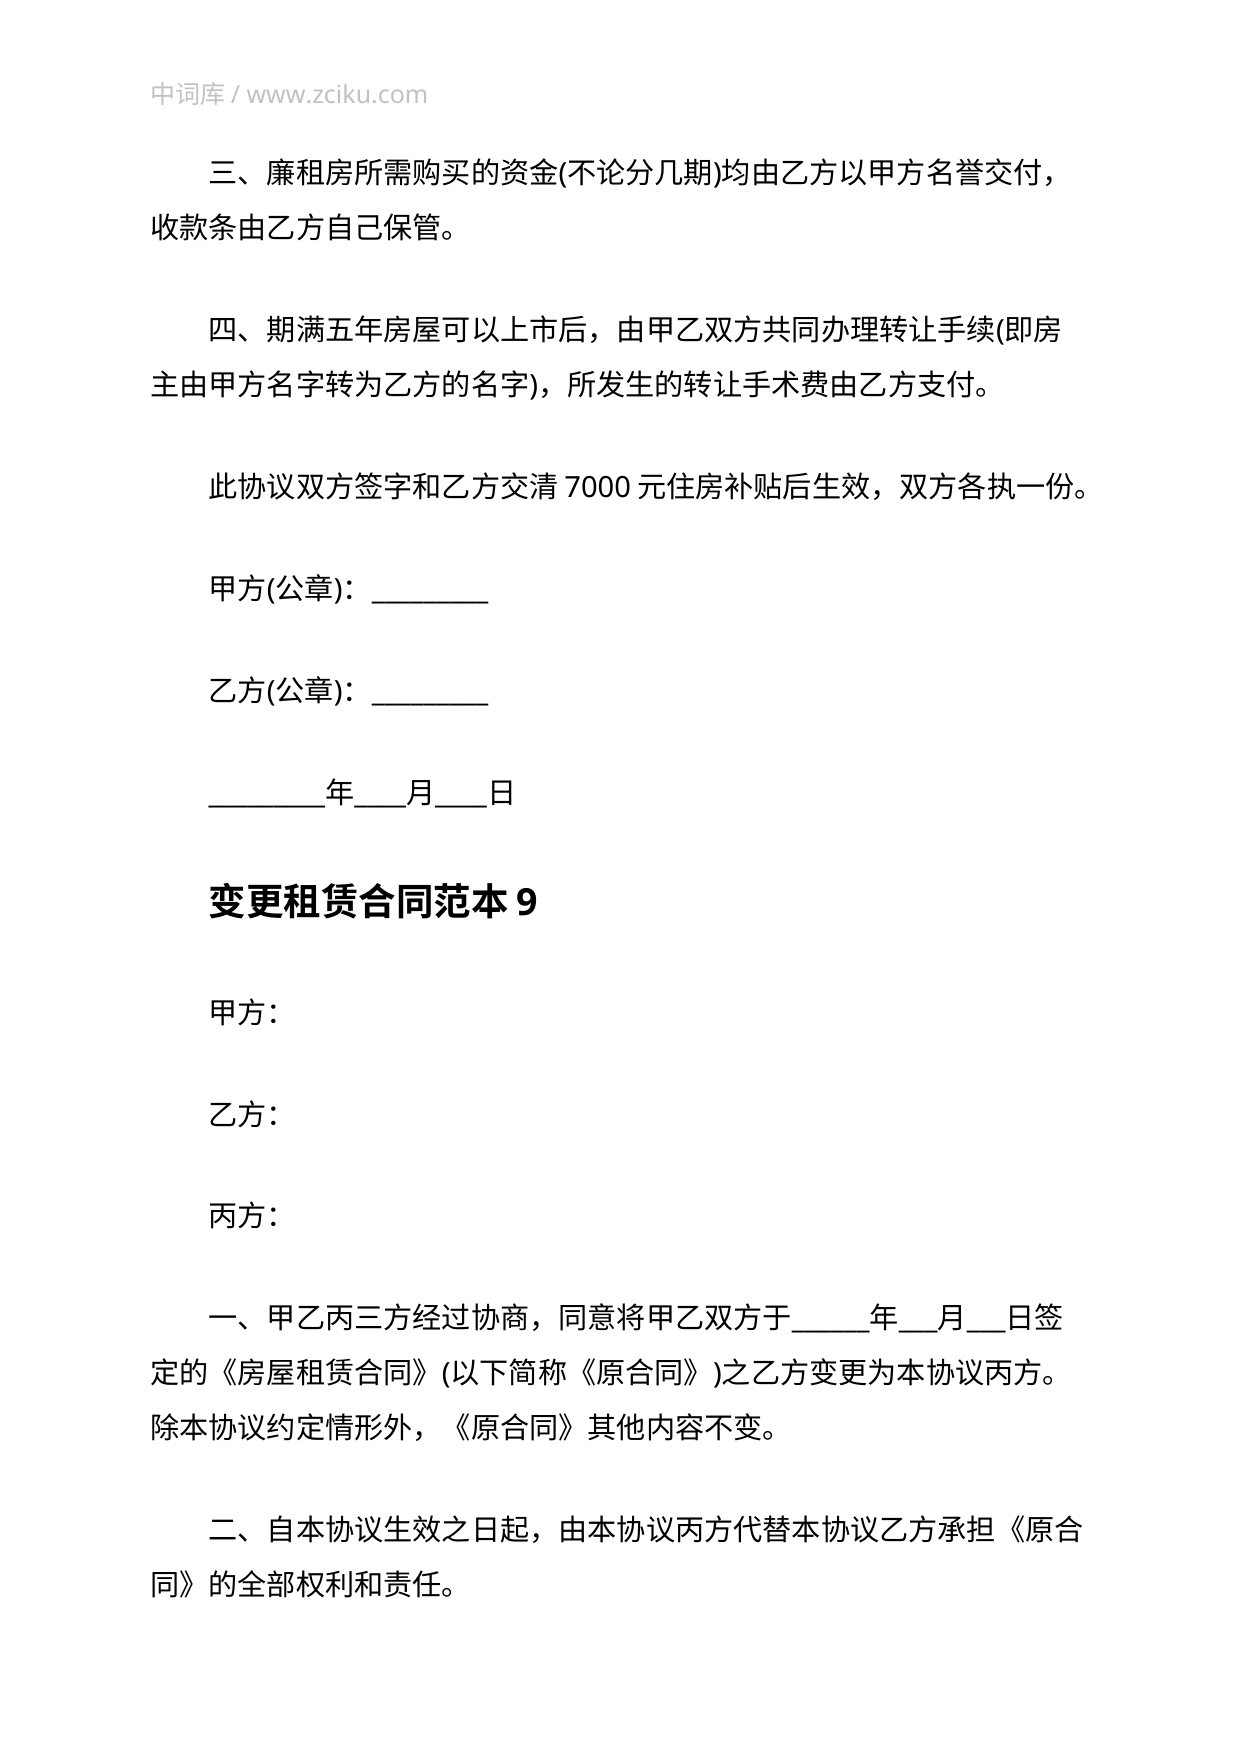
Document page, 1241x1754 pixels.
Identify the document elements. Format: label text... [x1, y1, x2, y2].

text 甲方(公章)：_________ [150, 566, 1090, 608]
text 乙方： [150, 1091, 1090, 1133]
text _________年____月____日 [150, 770, 1090, 812]
text 甲方： [150, 989, 1090, 1032]
text 乙方(公章)：_________ [150, 668, 1090, 710]
text 变更租赁合同范本9 [150, 872, 1090, 926]
text 四、期满五年房屋可以上市后，由甲乙双方共同办理转让手续(即房主由甲方名字转为乙方的名字)，所发生的转让手术费由乙方支付。 [150, 307, 1090, 404]
text 一、甲乙丙三方经过协商，同意将甲乙双方于______年___月___日签定的《房屋租赁合同》(以下简称《原合同》)之乙方变更为本协议丙方。除本协议约定情形外，《原合同》其他内容不变。 [150, 1294, 1090, 1447]
text 此协议双方签字和乙方交清7000元住房补贴后生效，双方各执一份。 [150, 464, 1090, 506]
text 丙方： [150, 1193, 1090, 1235]
text 二、自本协议生效之日起，由本协议丙方代替本协议乙方承担《原合同》的全部权利和责任。 [150, 1506, 1090, 1603]
text 三、廉租房所需购买的资金(不论分几期)均由乙方以甲方名誉交付，收款条由乙方自己保管。 [150, 150, 1090, 247]
